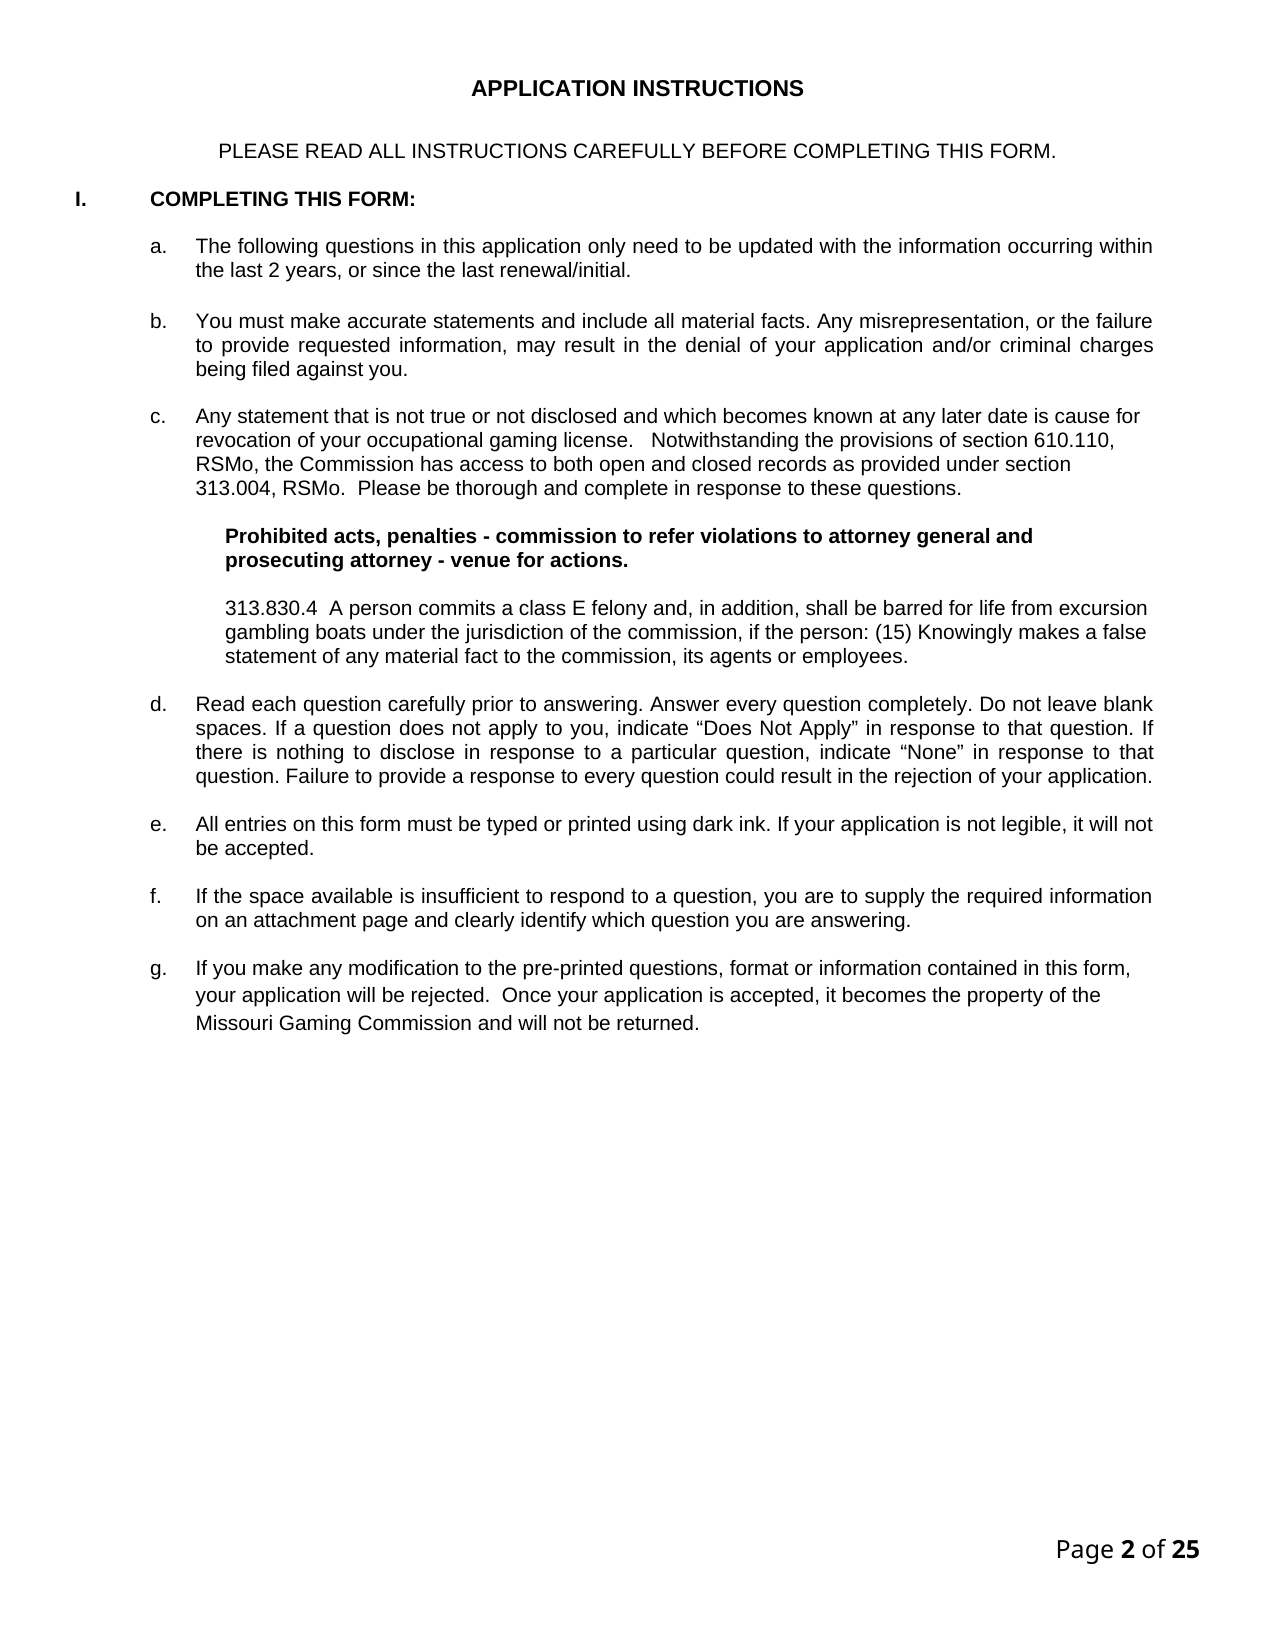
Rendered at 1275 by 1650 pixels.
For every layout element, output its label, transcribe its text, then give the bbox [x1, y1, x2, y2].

list You must make accurate statements and include all material facts. Any misrepresentation, or the failure to provide requested information, may result in the denial of your application and/or criminal charges being filed against you. [150, 308, 1155, 380]
list If the space available is insufficient to respond to a question, you are to supply the required information on an attachment page and clearly identify which question you are answering. [150, 883, 1155, 931]
list Read each question carefully prior to answering. Answer every question completely. Do not leave blank spaces. If a question does not apply to you, indicate “Does Not Apply” in response to that question. If there is nothing to disclose in response to a particular question, indicate “None” in response to that question. Failure to provide a response to every question could result in the rejection of your application. [150, 692, 1155, 788]
list If you make any modification to the pre-printed questions, format or information contained in this form, your application will be rejected. Once your application is accepted, it becomes the property of the Missouri Gaming Commission and will not be returned. [150, 955, 1155, 1034]
list All entries on this form must be typed or printed using dark ink. If your application is not legible, it will not be accepted. [150, 812, 1155, 859]
list The following questions in this application only need to be updated with the information occurring within the last 2 years, or since the last renewal/initial. [150, 234, 1155, 282]
text 313.830.4 A person commits a class E felony and, in addition, shall be barred for life from excursion gambling boats under the jurisdiction of the commission, if the person: (15) Knowingly makes a false statement of any material fact to the commission, its agents or employees. [225, 596, 1155, 668]
list Any statement that is not true or not disclosed and which becomes known at any later date is cause for revocation of your occupational gaming license. Notwithstanding the provisions of section 610.110, RSMo, the Commission has access to both open and closed records as provided under section 313.004, RSMo. Please be thorough and complete in response to these questions. [150, 404, 1155, 500]
subtitle APPLICATION INSTRUCTIONS [75, 75, 1200, 101]
list COMPLETING THIS FORM: [75, 186, 1155, 210]
text Prohibited acts, penalties - commission to refer violations to attorney general and prosecuting attorney - venue for actions. [225, 524, 1155, 572]
text PLEASE READ ALL INSTRUCTIONS CAREFULLY BEFORE COMPLETING THIS FORM. [75, 138, 1200, 162]
